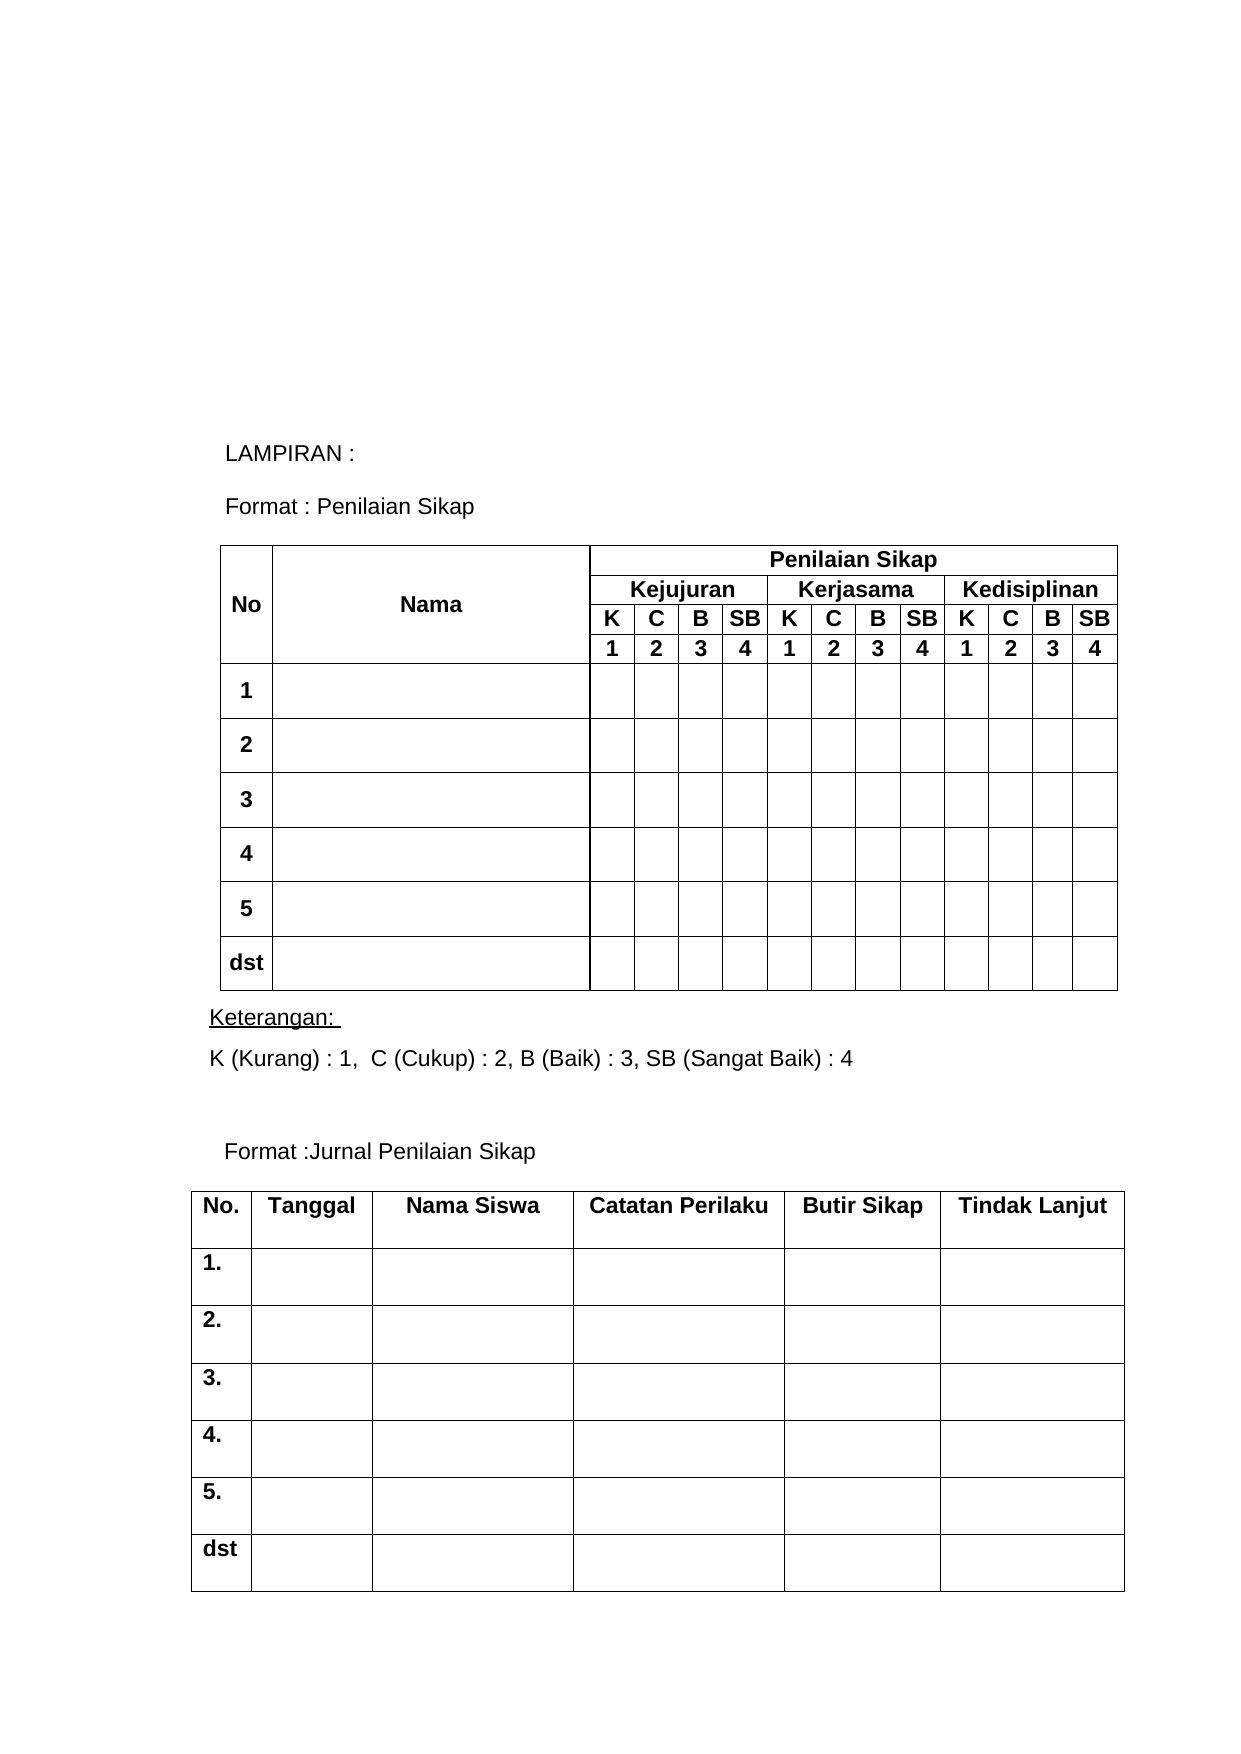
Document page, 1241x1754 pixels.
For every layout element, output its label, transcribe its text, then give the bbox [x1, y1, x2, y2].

table_cell [252, 1478, 372, 1534]
table_cell [273, 773, 589, 827]
table_cell [785, 1306, 940, 1362]
table_cell [901, 937, 944, 990]
table_cell [574, 1535, 784, 1591]
table_cell [856, 937, 900, 990]
table_cell 2 [812, 635, 855, 663]
table_cell [945, 882, 988, 936]
table_cell [768, 664, 811, 718]
table_cell K [591, 605, 634, 634]
table_cell [941, 1421, 1124, 1477]
table_cell B [1033, 605, 1072, 634]
table_cell 1. [192, 1249, 251, 1305]
table_cell 4 [723, 635, 767, 663]
table_cell [785, 1249, 940, 1305]
table_cell [723, 664, 767, 718]
table_cell [1033, 937, 1072, 990]
table_cell [273, 664, 589, 718]
table_cell [989, 664, 1032, 718]
table_cell 2 [635, 635, 678, 663]
table_cell [574, 1306, 784, 1362]
table_cell 1 [945, 635, 988, 663]
table_header No [221, 546, 272, 663]
table_cell [812, 882, 855, 936]
table_header Penilaian Sikap [591, 546, 1117, 575]
table_cell [941, 1535, 1124, 1591]
table_header Catatan Perilaku [574, 1192, 784, 1248]
table_cell [679, 937, 722, 990]
table_cell [373, 1306, 573, 1362]
table_cell [812, 937, 855, 990]
table_cell 4. [192, 1421, 251, 1477]
table_header No. [192, 1192, 251, 1248]
table_cell [1073, 719, 1117, 772]
table_cell [989, 882, 1032, 936]
table_cell [635, 937, 678, 990]
table_cell 2 [221, 719, 272, 772]
table_cell [856, 719, 900, 772]
table_cell [373, 1478, 573, 1534]
table_header Nama [273, 546, 589, 663]
table_cell [723, 773, 767, 827]
table_cell [1033, 828, 1072, 881]
table_cell [252, 1364, 372, 1420]
table_cell SB [723, 605, 767, 634]
table_cell [901, 719, 944, 772]
table_cell 5. [192, 1478, 251, 1534]
table_header Nama Siswa [373, 1192, 573, 1248]
table_cell [941, 1306, 1124, 1362]
table_cell 4 [1073, 635, 1117, 663]
table_cell C [989, 605, 1032, 634]
table_cell 3 [679, 635, 722, 663]
table_cell [812, 773, 855, 827]
table_cell [785, 1478, 940, 1534]
table_cell [635, 773, 678, 827]
table_cell [1073, 664, 1117, 718]
table_cell [941, 1249, 1124, 1305]
table_cell [591, 937, 634, 990]
table_cell C [635, 605, 678, 634]
table_cell 3 [856, 635, 900, 663]
table_cell [945, 828, 988, 881]
table_cell [252, 1249, 372, 1305]
table_cell [1073, 937, 1117, 990]
table_cell [373, 1421, 573, 1477]
text Keterangan: [209, 1004, 1090, 1030]
table_cell dst [221, 937, 272, 990]
table_header Butir Sikap [785, 1192, 940, 1248]
table_cell [574, 1478, 784, 1534]
table_cell [945, 937, 988, 990]
table_cell [252, 1306, 372, 1362]
table_cell [373, 1535, 573, 1591]
table_cell [723, 719, 767, 772]
table_cell [945, 719, 988, 772]
table_cell [252, 1421, 372, 1477]
table_cell 5 [221, 882, 272, 936]
table_cell SB [901, 605, 944, 634]
table_cell 4 [901, 635, 944, 663]
table_cell [635, 719, 678, 772]
table_cell [373, 1249, 573, 1305]
table_cell 1 [768, 635, 811, 663]
text Format : Penilaian Sikap [150, 493, 1090, 519]
table_cell 1 [221, 664, 272, 718]
table_cell [785, 1535, 940, 1591]
table_cell [768, 882, 811, 936]
table_cell [856, 882, 900, 936]
table_cell B [679, 605, 722, 634]
table_cell Kedisiplinan [945, 576, 1117, 604]
table_cell Kerjasama [768, 576, 944, 604]
table_cell 4 [221, 828, 272, 881]
table_cell [1033, 882, 1072, 936]
table_cell [574, 1421, 784, 1477]
table_cell [574, 1249, 784, 1305]
table_cell [252, 1535, 372, 1591]
table_cell [785, 1364, 940, 1420]
table_cell [768, 773, 811, 827]
table_cell [1073, 828, 1117, 881]
table_cell [273, 828, 589, 881]
table_cell [723, 882, 767, 936]
table_cell 2. [192, 1306, 251, 1362]
text LAMPIRAN : [150, 440, 1090, 466]
table_cell 2 [989, 635, 1032, 663]
table_cell [989, 773, 1032, 827]
table_cell B [856, 605, 900, 634]
table_cell [1073, 882, 1117, 936]
table_cell [273, 719, 589, 772]
table_cell Kejujuran [591, 576, 767, 604]
table_cell [768, 828, 811, 881]
table_cell [1033, 773, 1072, 827]
table_cell [679, 882, 722, 936]
table_cell 1 [591, 635, 634, 663]
table_cell [856, 773, 900, 827]
table_cell [679, 828, 722, 881]
table_cell dst [192, 1535, 251, 1591]
table_cell [1073, 773, 1117, 827]
table_cell [901, 664, 944, 718]
table_cell [901, 773, 944, 827]
table_cell [785, 1421, 940, 1477]
table_cell 3 [221, 773, 272, 827]
table_cell [574, 1364, 784, 1420]
text K (Kurang) : 1, C (Cukup) : 2, B (Baik) : 3, SB (Sangat Baik) : 4 [209, 1044, 1090, 1071]
table_cell [989, 828, 1032, 881]
table_cell [635, 882, 678, 936]
table_cell [989, 719, 1032, 772]
table_cell [273, 882, 589, 936]
table_cell [373, 1364, 573, 1420]
table_cell [679, 664, 722, 718]
table_cell [591, 828, 634, 881]
table_cell [901, 828, 944, 881]
table_cell K [945, 605, 988, 634]
table_cell [812, 664, 855, 718]
table_cell [768, 719, 811, 772]
table_cell C [812, 605, 855, 634]
table_cell [989, 937, 1032, 990]
table_cell [635, 828, 678, 881]
table_cell [945, 773, 988, 827]
table_header Tanggal [252, 1192, 372, 1248]
table_cell [941, 1364, 1124, 1420]
table_cell SB [1073, 605, 1117, 634]
table_cell [591, 664, 634, 718]
table_cell [591, 719, 634, 772]
table_cell [635, 664, 678, 718]
table_cell [768, 937, 811, 990]
table_cell [856, 828, 900, 881]
table_cell [812, 719, 855, 772]
table_cell [1033, 719, 1072, 772]
table_cell [941, 1478, 1124, 1534]
table_cell [591, 773, 634, 827]
table_cell K [768, 605, 811, 634]
table_cell 3. [192, 1364, 251, 1420]
table_cell [856, 664, 900, 718]
table_cell [679, 773, 722, 827]
table_cell [723, 828, 767, 881]
table_cell [723, 937, 767, 990]
table_header Tindak Lanjut [941, 1192, 1124, 1248]
table_cell [591, 882, 634, 936]
table_cell [812, 828, 855, 881]
table_cell [273, 937, 589, 990]
table_cell [901, 882, 944, 936]
table_cell [679, 719, 722, 772]
text Format :Jurnal Penilaian Sikap [224, 1138, 1090, 1164]
table_cell 3 [1033, 635, 1072, 663]
table_cell [1033, 664, 1072, 718]
table_cell [945, 664, 988, 718]
